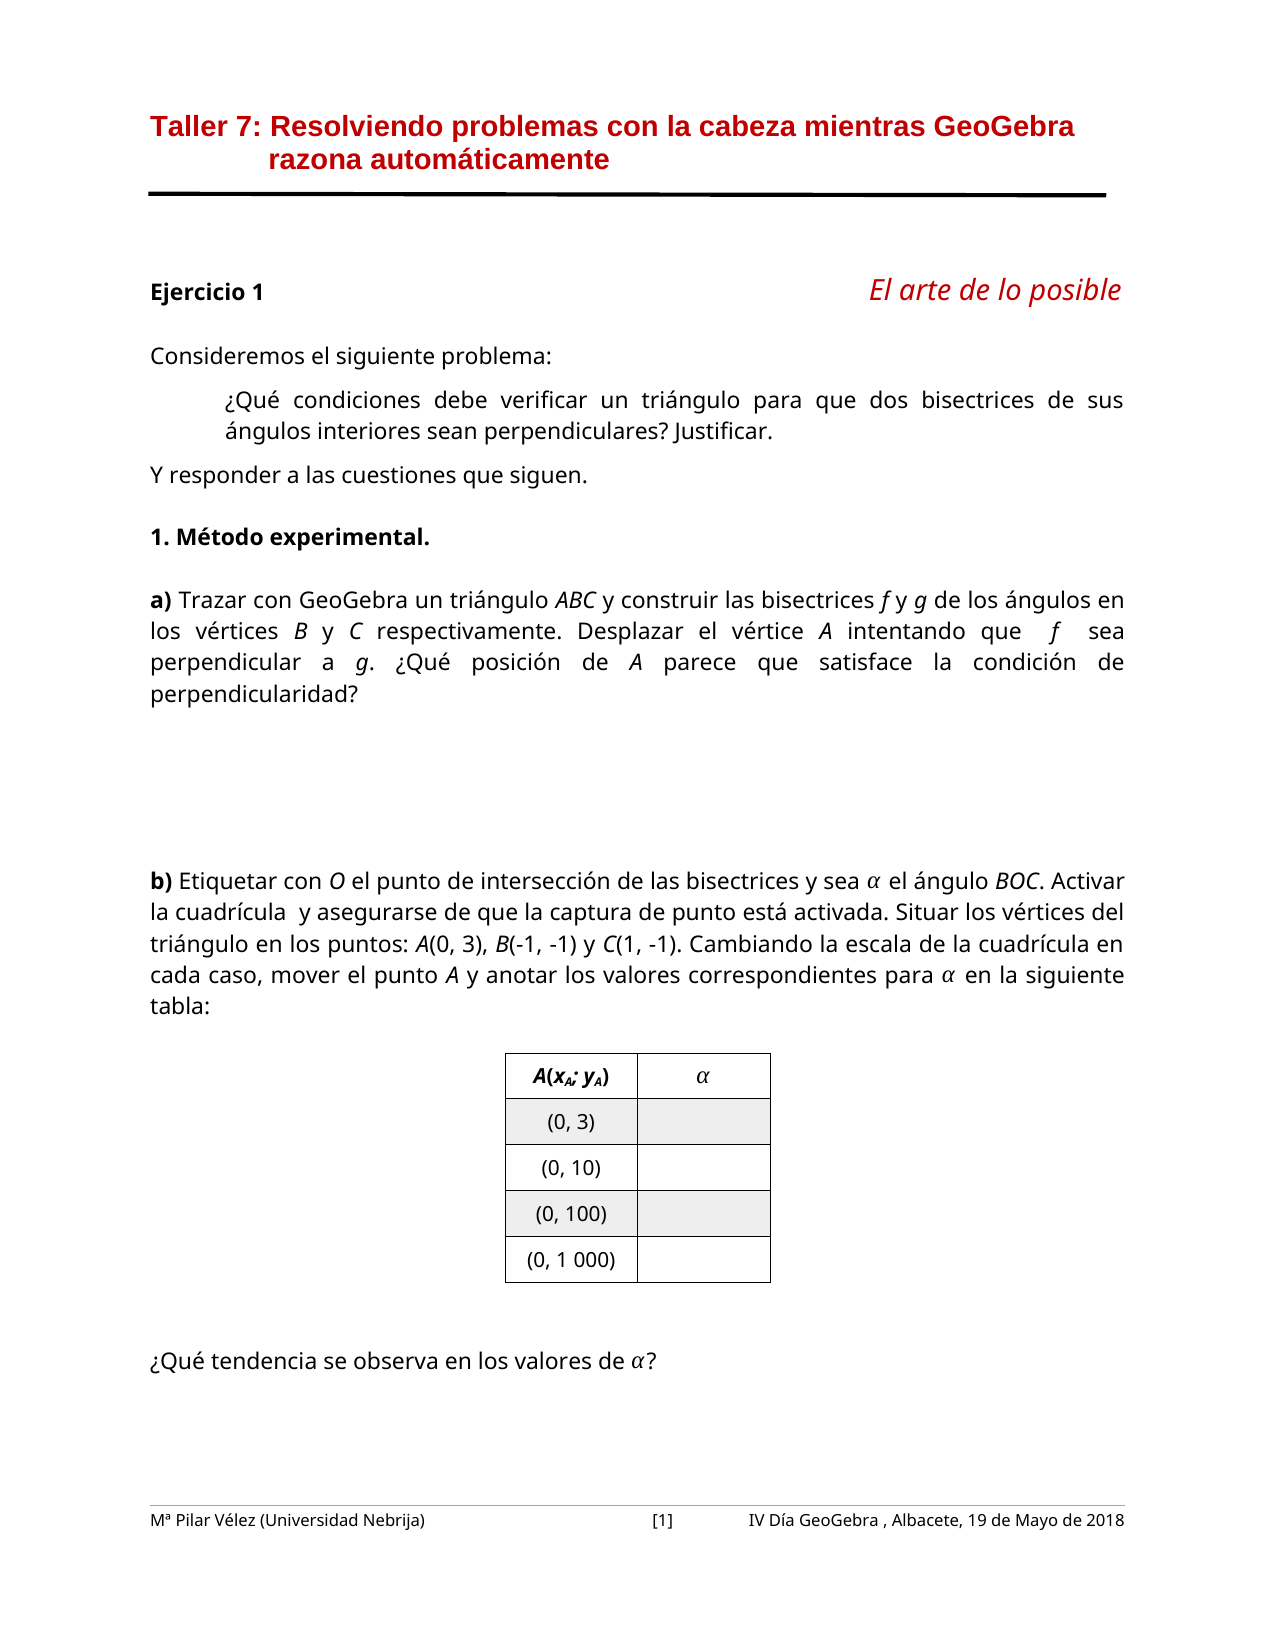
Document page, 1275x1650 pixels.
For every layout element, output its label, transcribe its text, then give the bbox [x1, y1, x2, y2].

text b) Etiquetar con O el punto de intersección de las bisectrices y sea el ángulo BOC. Activar la cuadrícula y asegurarse de que la captura de punto está activada. Situar los vértices del triángulo en los puntos: A(0, 3), B(-1, -1) y C(1, -1). Cambiando la escala de la cuadrícula en cada caso, mover el punto A y anotar los valores correspondientes para en la siguiente tabla: [150, 865, 1125, 1021]
text ¿Qué condiciones debe verificar un triángulo para que dos bisectrices de sus ángulos interiores sean perpendiculares? Justificar. [225, 384, 1125, 446]
text 1. Método experimental. [150, 521, 1125, 553]
table_cell [638, 1145, 770, 1190]
table_header A(xA; yA) [506, 1054, 637, 1098]
table_cell [638, 1237, 770, 1282]
text Consideremos el siguiente problema: [150, 340, 1125, 371]
text Y responder a las cuestiones que siguen. [150, 459, 1125, 490]
text Ejercicio 1 El arte de lo posible [150, 269, 1125, 309]
table_cell (0, 1 000) [506, 1237, 637, 1282]
table_header [638, 1054, 770, 1098]
text ¿Qué tendencia se observa en los valores de ? [150, 1345, 1125, 1376]
text a) Trazar con GeoGebra un triángulo ABC y construir las bisectrices f y g de los ángulos en los vértices B y C respectivamente. Desplazar el vértice A intentando que f sea perpendicular a g. ¿Qué posición de A parece que satisface la condición de perpendicularidad? [150, 584, 1125, 709]
table_cell [638, 1099, 770, 1144]
table_cell (0, 100) [506, 1191, 637, 1236]
table_cell (0, 3) [506, 1099, 637, 1144]
table_cell (0, 10) [506, 1145, 637, 1190]
table_cell [638, 1191, 770, 1236]
